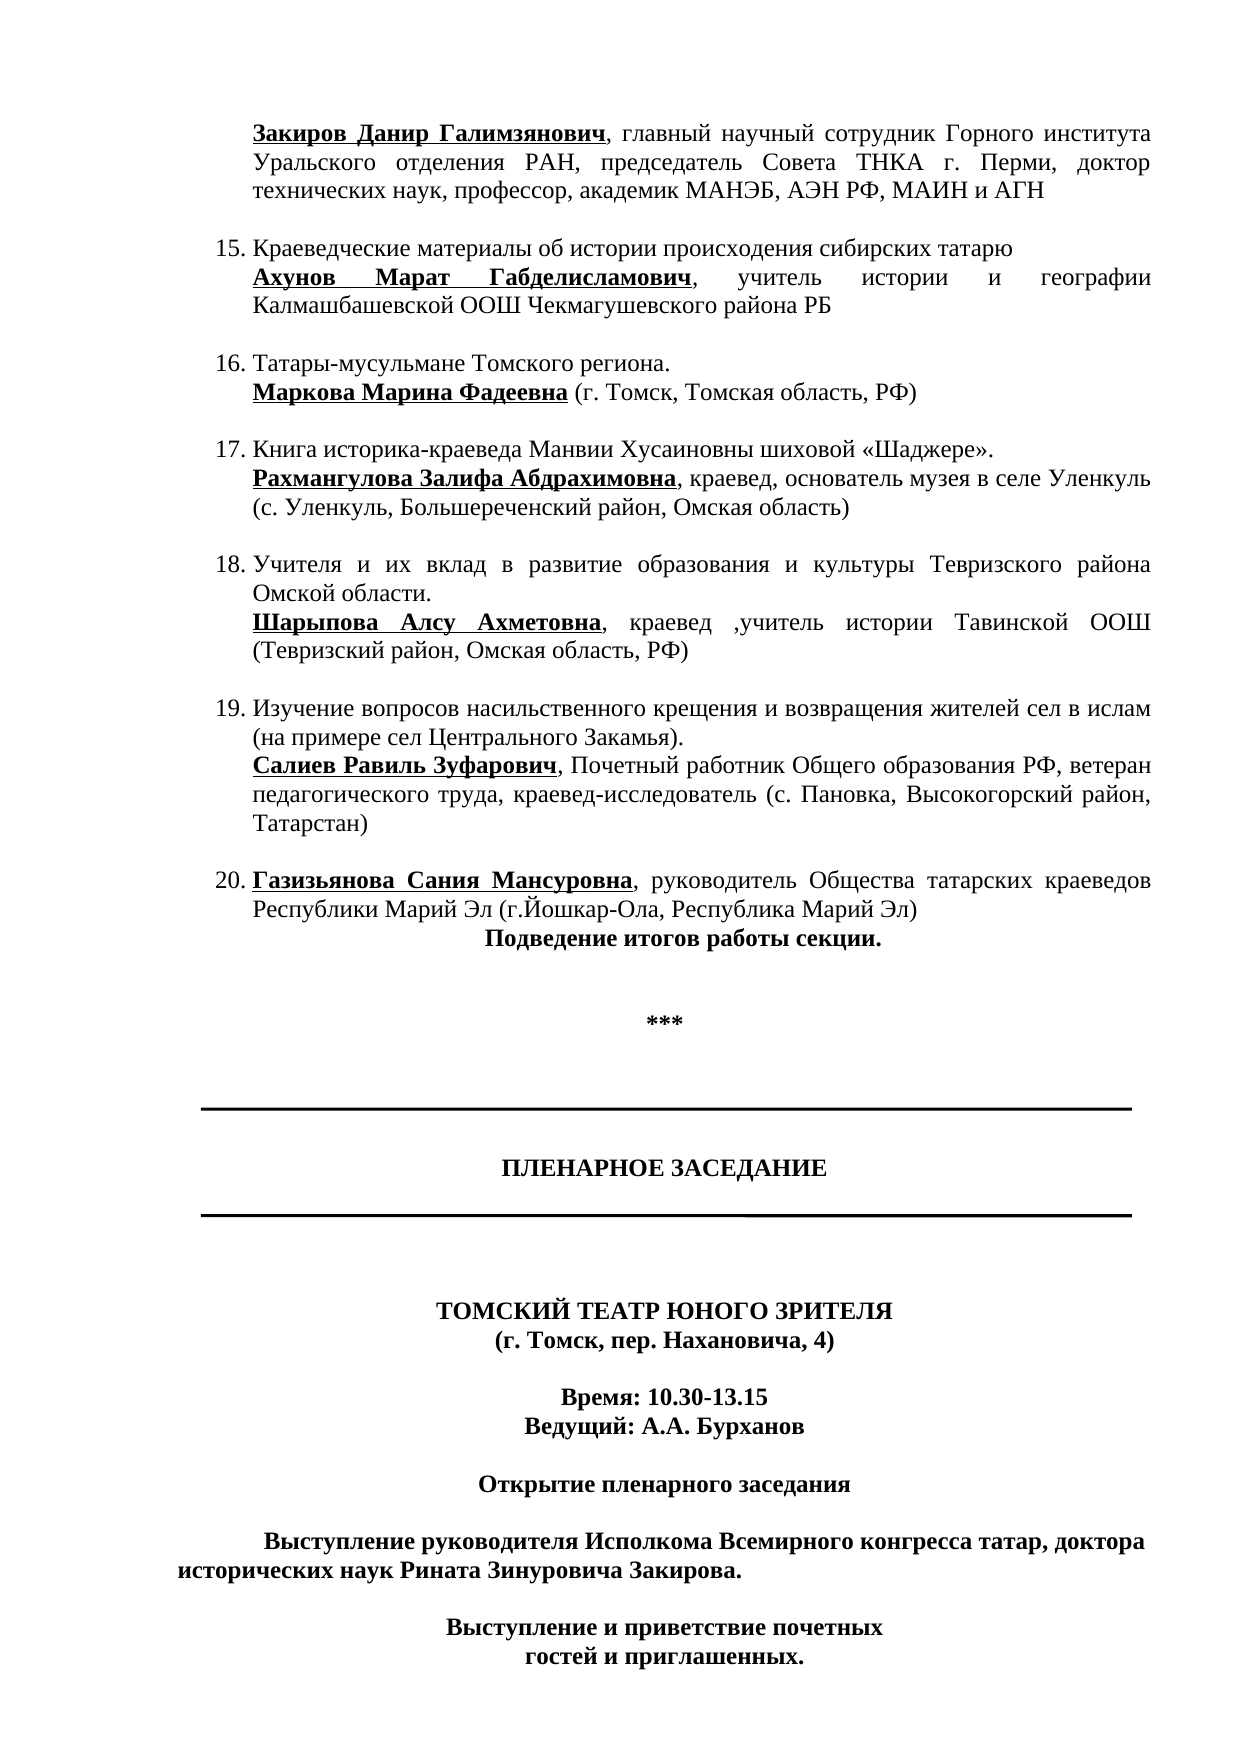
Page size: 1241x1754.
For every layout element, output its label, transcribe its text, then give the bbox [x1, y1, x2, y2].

text Ведущий: А.А. Бурханов [177, 1411, 1152, 1440]
text ТОМСКИЙ ТЕАТР ЮНОГО ЗРИТЕЛЯ [177, 1296, 1152, 1325]
text *** [177, 1009, 1152, 1038]
text (г. Томск, пер. Нахановича, 4) [177, 1325, 1152, 1354]
text ПЛЕНАРНОЕ ЗАСЕДАНИЕ [177, 1153, 1152, 1182]
list Салиев Равиль Зуфарович, Почетный работник Общего образования РФ, ветеран педагогического труда, краевед-исследователь (с. Пановка, Высокогорский район, Татарстан) [252, 751, 1152, 837]
list Закиров Данир Галимзянович, главный научный сотрудник Горного института Уральского отделения РАН, председатель Совета ТНКА г. Перми, доктор технических наук, профессор, академик МАНЭБ, АЭН РФ, МАИН и АГН [252, 118, 1152, 204]
list Книга историка-краеведа Манвии Хусаиновны шиховой «Шаджере». [215, 434, 1152, 463]
list Учителя и их вклад в развитие образования и культуры Тевризского района Омской области. [215, 549, 1152, 607]
list Ахунов Марат Габделисламович, учитель истории и географии Калмашбашевской ООШ Чекмагушевского района РБ [252, 262, 1152, 319]
text гостей и приглашенных. [177, 1641, 1152, 1670]
text Время: 10.30-13.15 [177, 1382, 1152, 1411]
list Шарыпова Алсу Ахметовна, краевед ,учитель истории Тавинской ООШ (Тевризский район, Омская область, РФ) [252, 607, 1152, 664]
list Татары-мусульмане Томского региона. [215, 348, 1152, 377]
list Рахмангулова Залифа Абдрахимовна, краевед, основатель музея в селе Уленкуль (с. Уленкуль, Большереченский район, Омская область) [252, 463, 1152, 521]
text Подведение итогов работы секции. [215, 923, 1152, 952]
text Открытие пленарного заседания [177, 1469, 1152, 1497]
list Изучение вопросов насильственного крещения и возвращения жителей сел в ислам (на примере сел Центрального Закамья). [215, 693, 1152, 751]
text Выступление и приветствие почетных [177, 1612, 1152, 1641]
list Краеведческие материалы об истории происходения сибирских татарю [215, 233, 1152, 262]
list Маркова Марина Фадеевна (г. Томск, Томская область, РФ) [252, 377, 1152, 406]
list Газизьянова Сания Мансуровна, руководитель Общества татарских краеведов Республики Марий Эл (г.Йошкар-Ола, Республика Марий Эл) [215, 866, 1152, 923]
text Выступление руководителя Исполкома Всемирного конгресса татар, доктора исторических наук Рината Зинуровича Закирова. [177, 1526, 1152, 1584]
